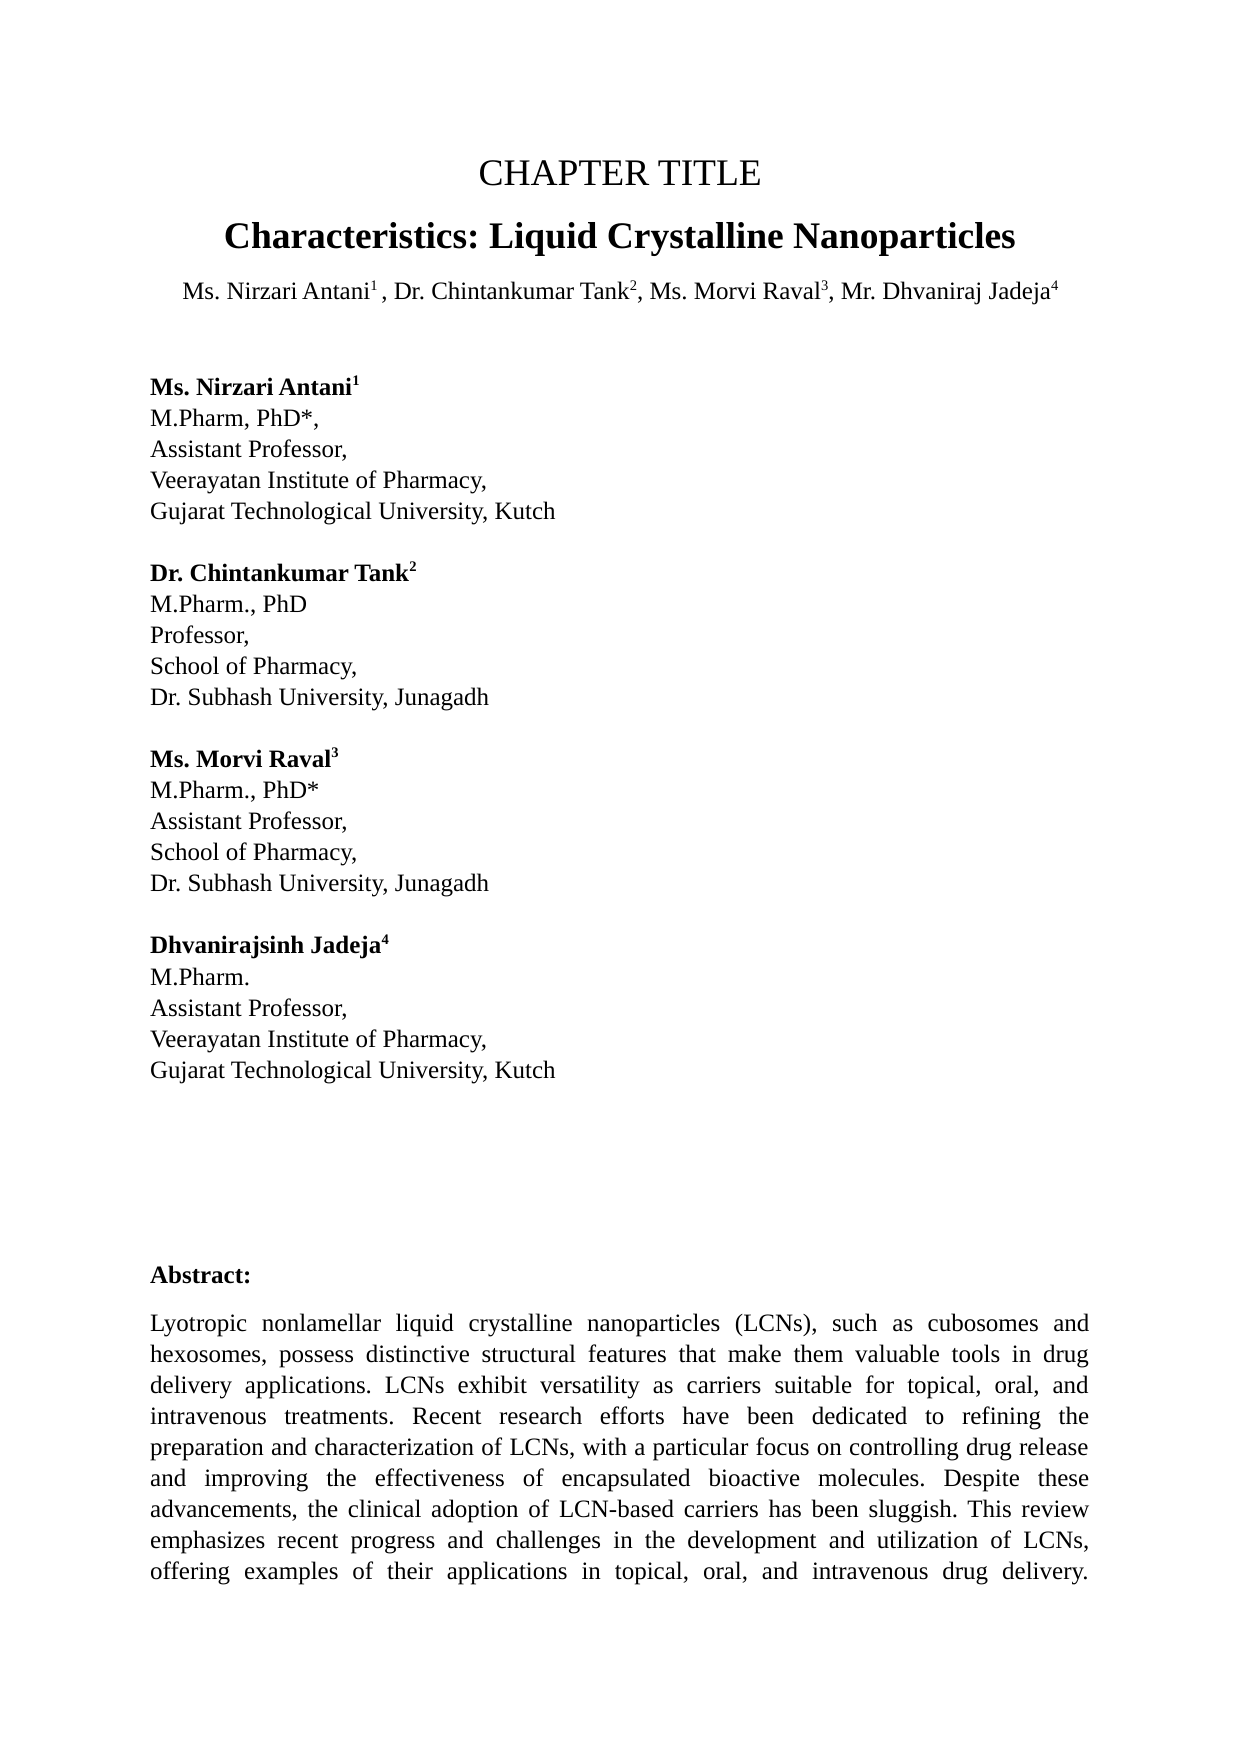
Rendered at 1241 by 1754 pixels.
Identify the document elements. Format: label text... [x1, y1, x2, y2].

text Ms. Morvi Raval3 [150, 744, 1090, 773]
text Gujarat Technological University, Kutch [150, 496, 1090, 525]
text Professor, [150, 620, 1090, 649]
text Dr. Chintankumar Tank2 [150, 558, 1090, 587]
text Characteristics: Liquid Crystalline Nanoparticles [150, 213, 1090, 256]
text M.Pharm., PhD* [150, 775, 1090, 804]
text Assistant Professor, [150, 434, 1090, 463]
text CHAPTER TITLE [150, 150, 1090, 193]
text Assistant Professor, [150, 806, 1090, 835]
text School of Pharmacy, [150, 837, 1090, 866]
text Ms. Nirzari Antani1 , Dr. Chintankumar Tank2, Ms. Morvi Raval3, Mr. Dhvaniraj Jadeja4 [150, 276, 1090, 305]
text M.Pharm. [150, 962, 1090, 990]
text School of Pharmacy, [150, 651, 1090, 680]
text Veerayatan Institute of Pharmacy, [150, 1024, 1090, 1052]
text M.Pharm, PhD*, [150, 403, 1090, 432]
text Abstract: [150, 1260, 1090, 1289]
text Assistant Professor, [150, 993, 1090, 1021]
text Veerayatan Institute of Pharmacy, [150, 465, 1090, 494]
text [150, 1308, 1090, 1585]
text Ms. Nirzari Antani1 [150, 372, 1090, 401]
text Gujarat Technological University, Kutch [150, 1055, 1090, 1083]
text Dhvanirajsinh Jadeja4 [150, 931, 1090, 959]
text M.Pharm., PhD [150, 589, 1090, 618]
text Dr. Subhash University, Junagadh [150, 868, 1090, 897]
text Dr. Subhash University, Junagadh [150, 682, 1090, 711]
